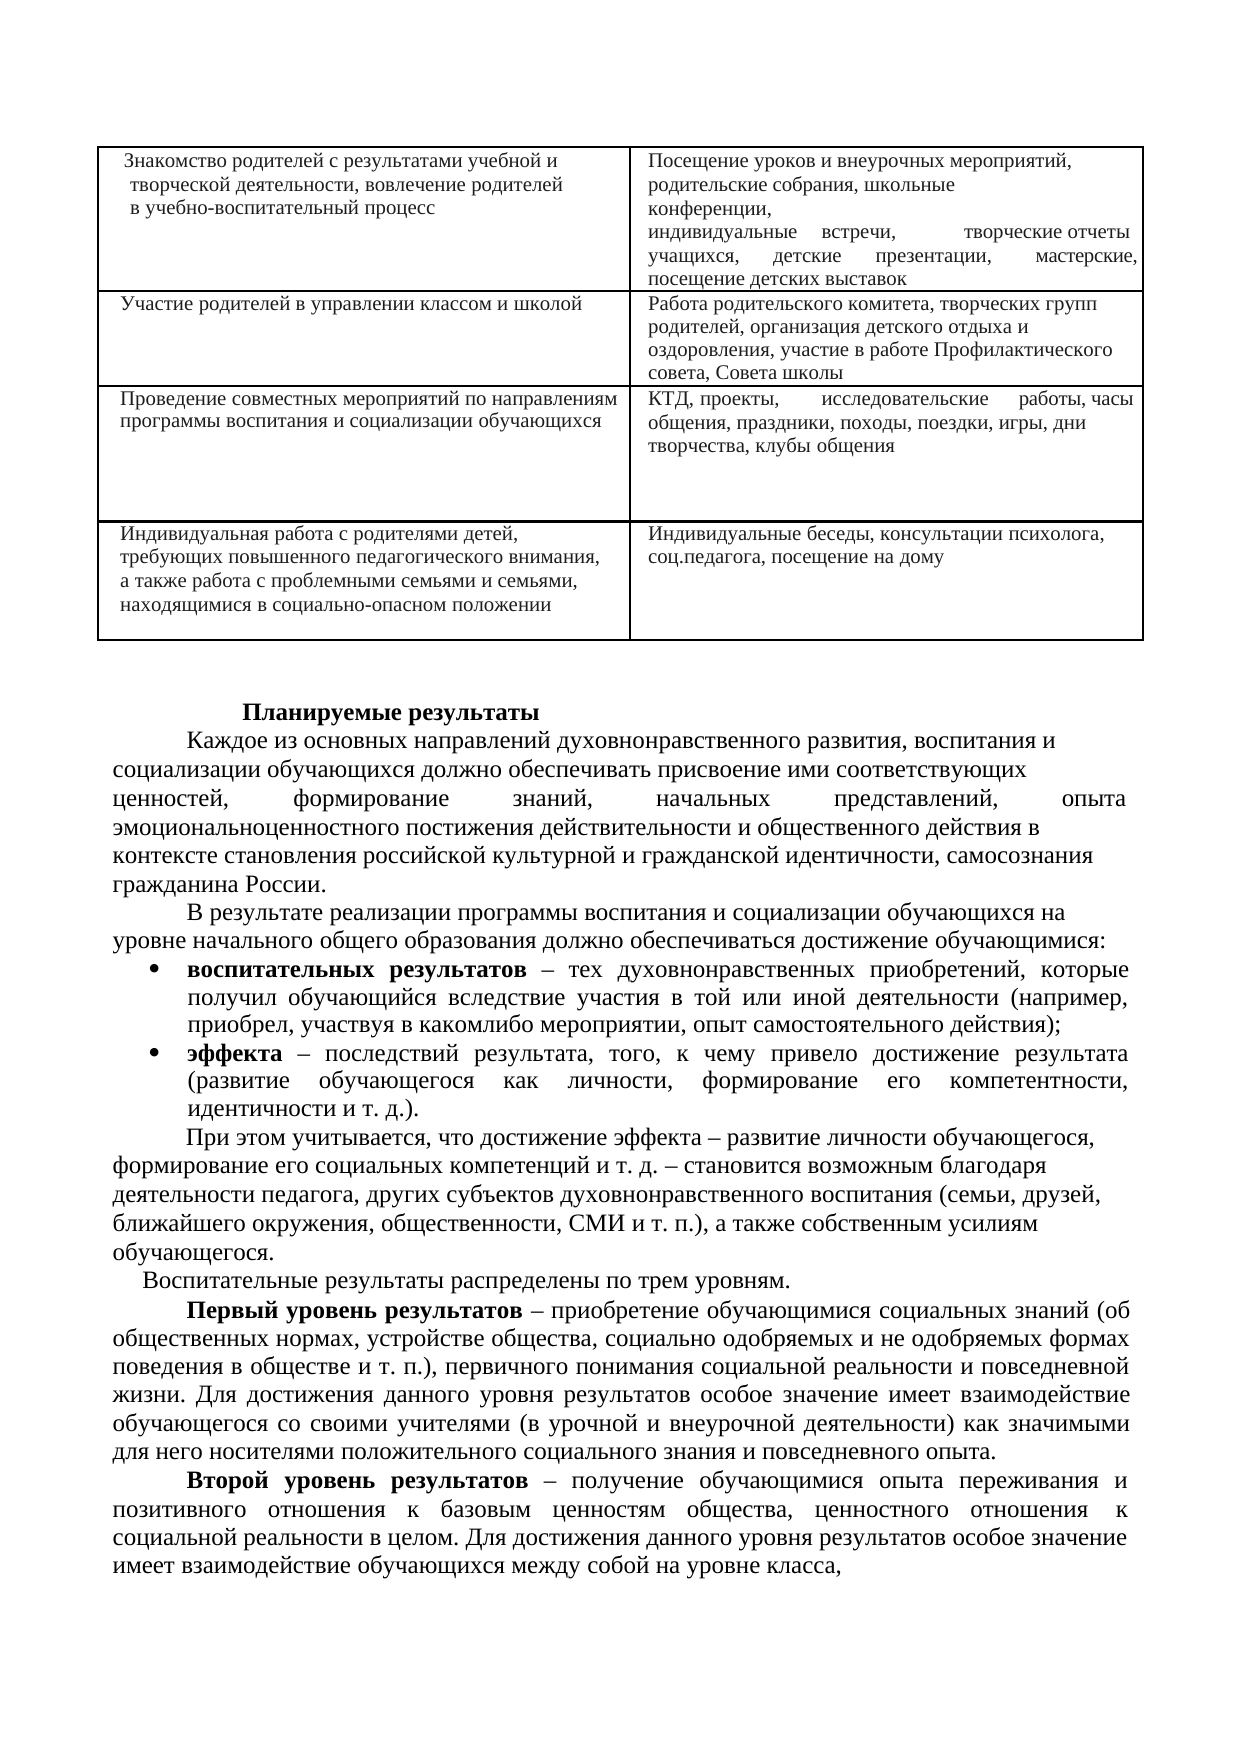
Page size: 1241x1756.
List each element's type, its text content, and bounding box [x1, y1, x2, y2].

table_cell Участие родителей в управлении классом и школой [99, 292, 629, 384]
text деятельности педагога, других субъектов духовно­нравственного воспитания (семьи, друзей, ближайшего окружения, общественности, СМИ и т. п.), а также собственным усилиям обучающегося. [112, 1179, 1157, 1266]
text Второй уровень результатов – получение обучающимися опыта переживания и позитивного отношения к базовым ценностям общества, ценностного отношения к социальной реальности в целом. Для достижения данного уровня результатов особое значение имеет взаимодействие обучающихся между собой на уровне класса, [112, 1466, 1128, 1579]
table_cell Индивидуальная работа с родителями детей, требующих повышенного педагогического внимания, а также работа с проблемными семьями и семьями, находящимися в социально-опасном положении [99, 523, 629, 639]
list эффекта – последствий результата, того, к чему привело достижение результата (развитие обучающегося как личности, формирование его компетентности, идентичности и т. д.). [150, 1040, 1128, 1122]
text При этом учитывается, что достижение эффекта – развитие личности обучающегося, формирование его социальных компетенций и т. д. – становится возможным благодаря [112, 1122, 1096, 1179]
list воспитательных результатов – тех духовно­нравственных приобретений, которые получил обучающийся вследствие участия в той или иной деятельности (например, приобрел, участвуя в каком­либо мероприятии, опыт самостоятельного действия); [150, 956, 1129, 1038]
text Воспитательные результаты распределены по трем уровням. [142, 1266, 1157, 1294]
text Каждое из основных направлений духовно­нравственного развития, воспитания и социализации обучающихся должно обеспечивать присвоение ими соответствующих ценностей, формирование знаний, начальных представлений, опыта эмоционально­ценностного постижения действительности и общественного действия в контексте становления российской культурной и гражданской идентичности, самосознания гражданина России. [112, 726, 1127, 898]
text В результате реализации программы воспитания и социализации обучающихся на уровне начального общего образования должно обеспечиваться достижение обучающимися: [112, 899, 1119, 954]
text Первый уровень результатов – приобретение обучающимися социальных знаний (об общественных нормах, устройстве общества, социально одобряемых и не одобряемых формах поведения в обществе и т. п.), первичного понимания социальной реальности и повседневной жизни. Для достижения данного уровня результатов особое значение имеет взаимодействие обучающегося со своими учителями (в урочной и внеурочной деятельности) как значимыми для него носителями положительного социального знания и повседневного опыта. [112, 1296, 1131, 1465]
table_cell КТД, проекты, исследовательские работы, часы общения, праздники, походы, поездки, игры, дни творчества, клубы общения [631, 387, 1142, 520]
table_cell Индивидуальные беседы, консультации психолога, соц.педагога, посещение на дому [631, 523, 1142, 639]
table_cell Проведение совместных мероприятий по направлениям программы воспитания и социализации обучающихся [99, 387, 629, 520]
subtitle Планируемые результаты [242, 697, 1157, 726]
table_cell Работа родительского комитета, творческих групп родителей, организация детского отдыха и оздоровления, участие в работе Профилактического совета, Совета школы [631, 292, 1142, 384]
table_header Знакомство родителей с результатами учебной и творческой деятельности, вовлечение родителей в учебно-воспитательный процесс [99, 148, 629, 290]
table_header Посещение уроков и внеурочных мероприятий, родительские собрания, школьные конференции, индивидуальные встречи, творческие отчеты учащихся, детские презентации, мастерские, посещение детских выставок [631, 148, 1142, 290]
